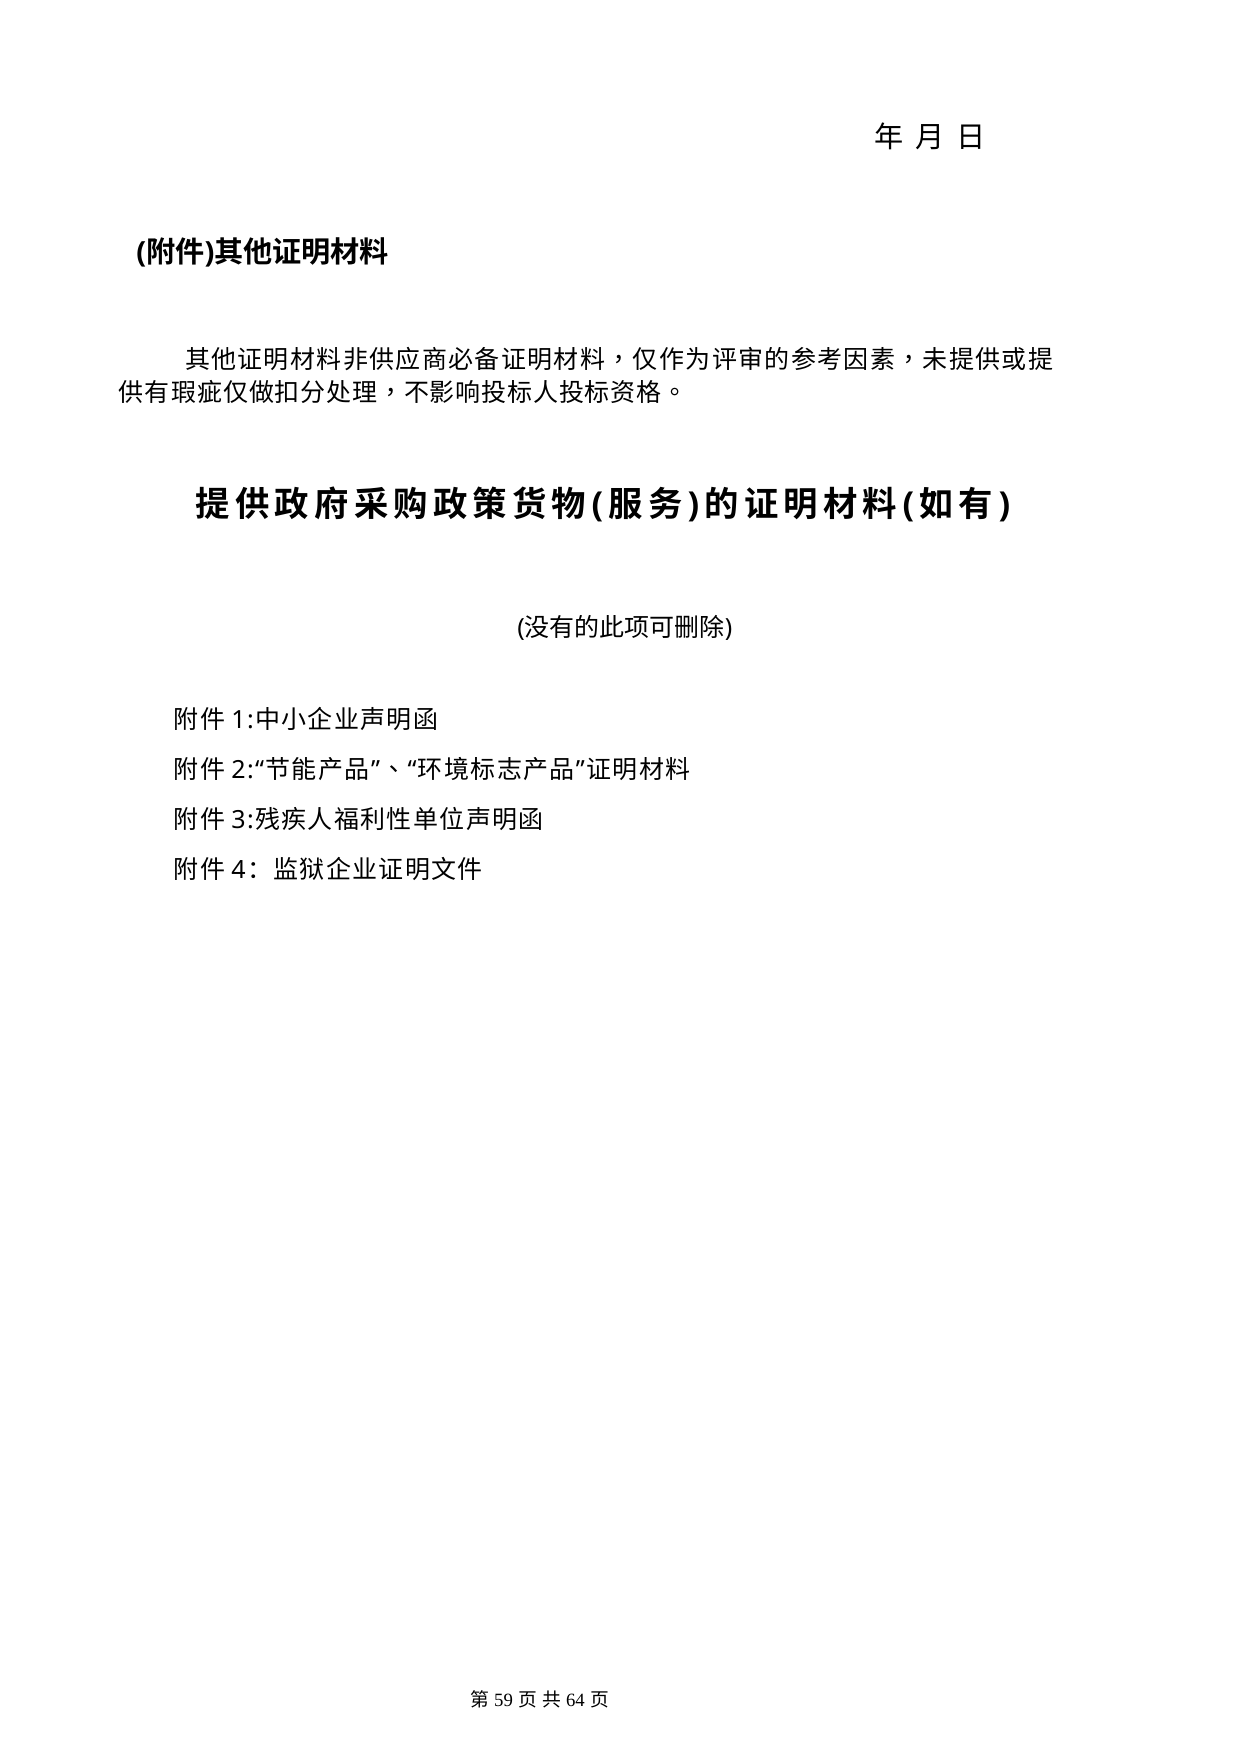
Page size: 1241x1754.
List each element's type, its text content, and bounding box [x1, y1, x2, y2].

text (没有的此项可删除) [517, 612, 1122, 643]
text 附件4：监狱企业证明文件 [118, 839, 1122, 889]
text (附件)其他证明材料 [136, 234, 1122, 270]
text 提供政府采购政策货物(服务)的证明材料(如有) [196, 482, 1122, 524]
text 附件3:残疾人福利性单位声明函 [118, 789, 1122, 839]
text 附件2:“节能产品”、“环境标志产品”证明材料 [118, 739, 1122, 789]
text 年 月 日 [874, 118, 1122, 154]
text 其他证明材料非供应商必备证明材料，仅作为评审的参考因素，未提供或提供有瑕疵仅做扣分处理，不影响投标人投标资格。 [118, 342, 1077, 408]
text 附件1:中小企业声明函 [118, 689, 1122, 739]
